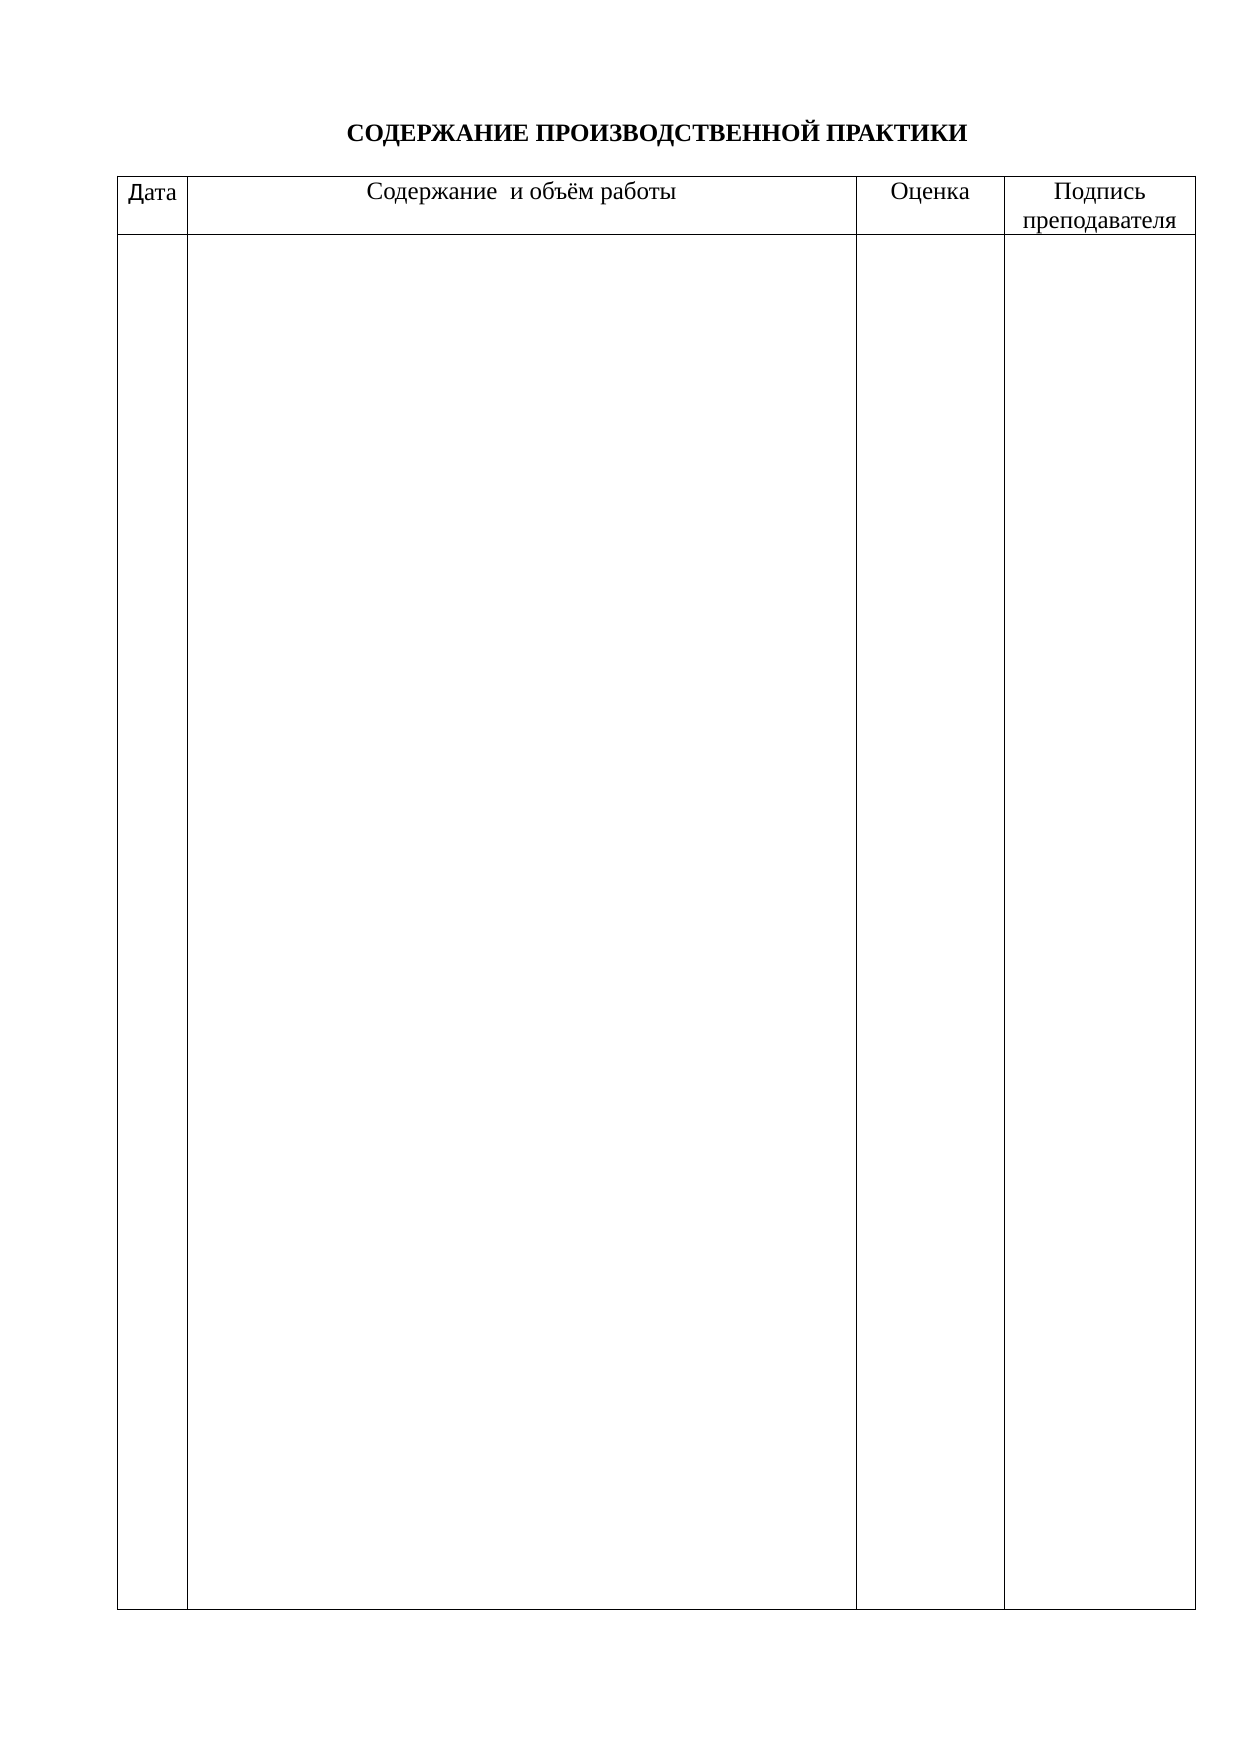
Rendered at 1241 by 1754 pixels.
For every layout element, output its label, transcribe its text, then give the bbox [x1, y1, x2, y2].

table_header Дата [118, 177, 187, 234]
table_cell [1005, 235, 1195, 1609]
table_header Подпись преподавателя [1005, 177, 1195, 234]
table_header Содержание и объём работы [188, 177, 856, 234]
table_cell [857, 235, 1004, 1609]
table_cell [188, 235, 856, 1609]
text СОДЕРЖАНИЕ ПРОИЗВОДСТВЕННОЙ ПРАКТИКИ [118, 118, 1122, 147]
table_cell [118, 235, 187, 1609]
table_header Оценка [857, 177, 1004, 234]
